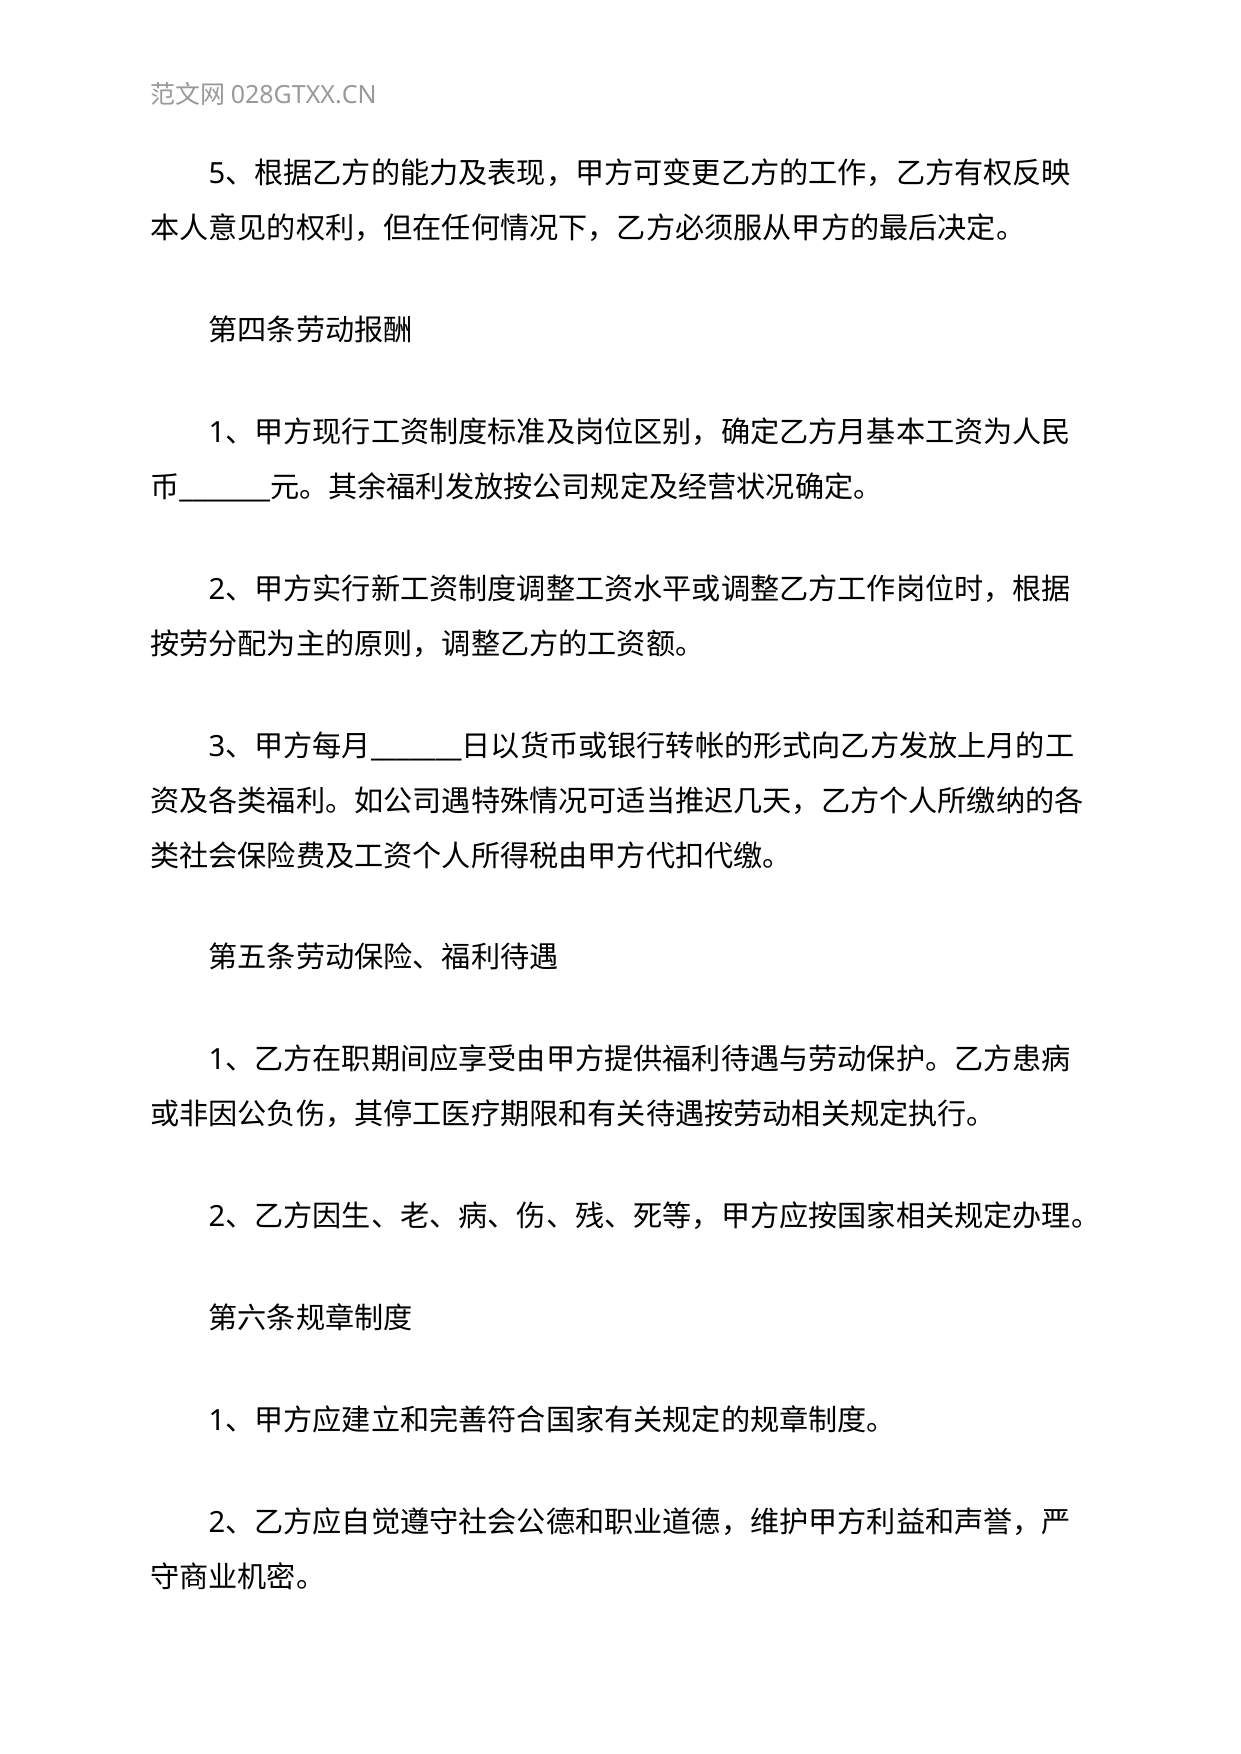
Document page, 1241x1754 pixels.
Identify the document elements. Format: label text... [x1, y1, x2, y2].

text 1、甲方应建立和完善符合国家有关规定的规章制度。 [150, 1396, 1090, 1439]
text 2、乙方因生、老、病、伤、残、死等，甲方应按国家相关规定办理。 [150, 1192, 1090, 1235]
text 第四条劳动报酬 [150, 307, 1090, 349]
text 第六条规章制度 [150, 1294, 1090, 1337]
text 3、甲方每月_______日以货币或银行转帐的形式向乙方发放上月的工资及各类福利。如公司遇特殊情况可适当推迟几天，乙方个人所缴纳的各类社会保险费及工资个人所得税由甲方代扣代缴。 [150, 722, 1090, 874]
text 1、乙方在职期间应享受由甲方提供福利待遇与劳动保护。乙方患病或非因公负伤，其停工医疗期限和有关待遇按劳动相关规定执行。 [150, 1036, 1090, 1133]
text 第五条劳动保险、福利待遇 [150, 934, 1090, 976]
text 2、甲方实行新工资制度调整工资水平或调整乙方工作岗位时，根据按劳分配为主的原则，调整乙方的工资额。 [150, 566, 1090, 663]
text 1、甲方现行工资制度标准及岗位区别，确定乙方月基本工资为人民币_______元。其余福利发放按公司规定及经营状况确定。 [150, 408, 1090, 506]
text 2、乙方应自觉遵守社会公德和职业道德，维护甲方利益和声誉，严守商业机密。 [150, 1498, 1090, 1596]
text 5、根据乙方的能力及表现，甲方可变更乙方的工作，乙方有权反映本人意见的权利，但在任何情况下，乙方必须服从甲方的最后决定。 [150, 150, 1090, 247]
